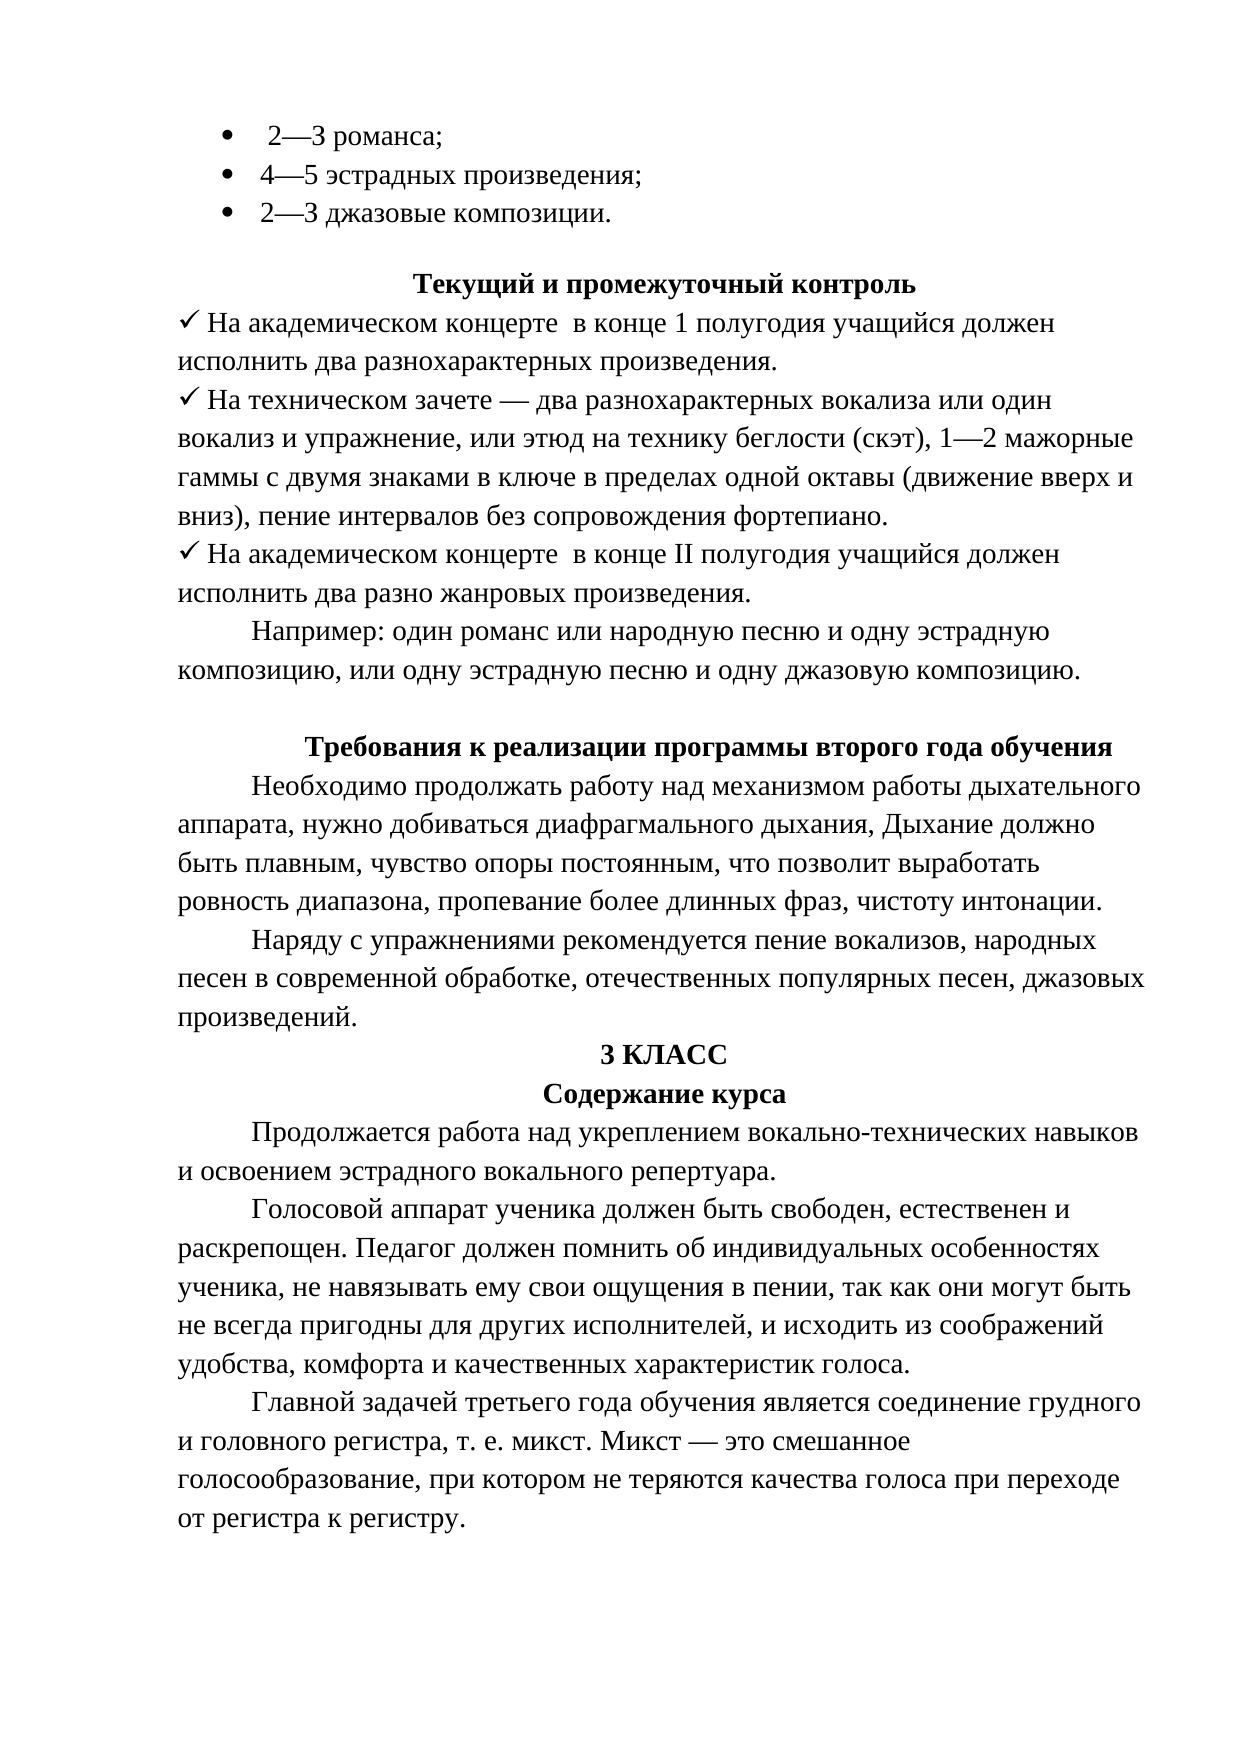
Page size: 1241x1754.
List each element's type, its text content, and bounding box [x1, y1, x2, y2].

text исполнить два разнохарактерных произведения. [177, 343, 1152, 377]
list Текущий и промежуточный контроль [177, 266, 1152, 300]
list 2—З романса; [222, 118, 1152, 152]
list На академическом концерте в конце 1 полугодия учащийся должен [177, 305, 1152, 338]
list На академическом концерте в конце II полугодия учащийся должен [177, 536, 1152, 570]
text Необходимо продолжать работу над механизмом работы дыхательного аппарата, нужно добиваться диафрагмального дыхания, Дыхание должно быть плавным, чувство опоры постоянным, что позволит выработать ровность диапазона, пропевание более длинных фраз, чистоту интонации. [177, 768, 1152, 917]
text Главной задачей третьего года обучения является соединение грудного и головного регистра, т. е. микст. Микст — это смешанное голосообразование, при котором не теряются качества голоса при переходе от регистра к регистру. [177, 1384, 1152, 1533]
text Наряду с упражнениями рекомендуется пение вокализов, народных песен в современной обработке, отечественных популярных песен, джазовых произведений. [177, 922, 1152, 1032]
list На техническом зачете — два разнохарактерных вокализа или один [177, 382, 1152, 416]
text Голосовой аппарат ученика должен быть свободен, естественен и раскрепощен. Педагог должен помнить об индивидуальных особенностях ученика, не навязывать ему свои ощущения в пении, так как они могут быть не всегда пригодны для других исполнителей, и исходить из соображений удобства, комфорта и качественных характеристик голоса. [177, 1192, 1152, 1379]
text исполнить два разно жанровых произведения. [177, 575, 1152, 608]
text вокализ и упражнение, или этюд на технику беглости (скэт), 1—2 мажорные гаммы с двумя знаками в ключе в пределах одной октавы (движение вверх и вниз), пение интервалов без сопровождения фортепиано. [177, 421, 1152, 531]
text 3 КЛАСС [177, 1037, 1152, 1071]
list Требования к реализации программы второго года обучения [266, 691, 1152, 763]
text Продолжается работа над укреплением вокально-технических навыков и освоением эстрадного вокального репертуара. [177, 1114, 1152, 1187]
list 4—5 эстрадных произведения; [222, 157, 1152, 190]
text Например: один романс или народную песню и одну эстрадную композицию, или одну эстрадную песню и одну джазовую композицию. [177, 613, 1152, 686]
text Содержание курса [177, 1076, 1152, 1109]
list 2—З джазовые композиции. [222, 195, 1152, 262]
